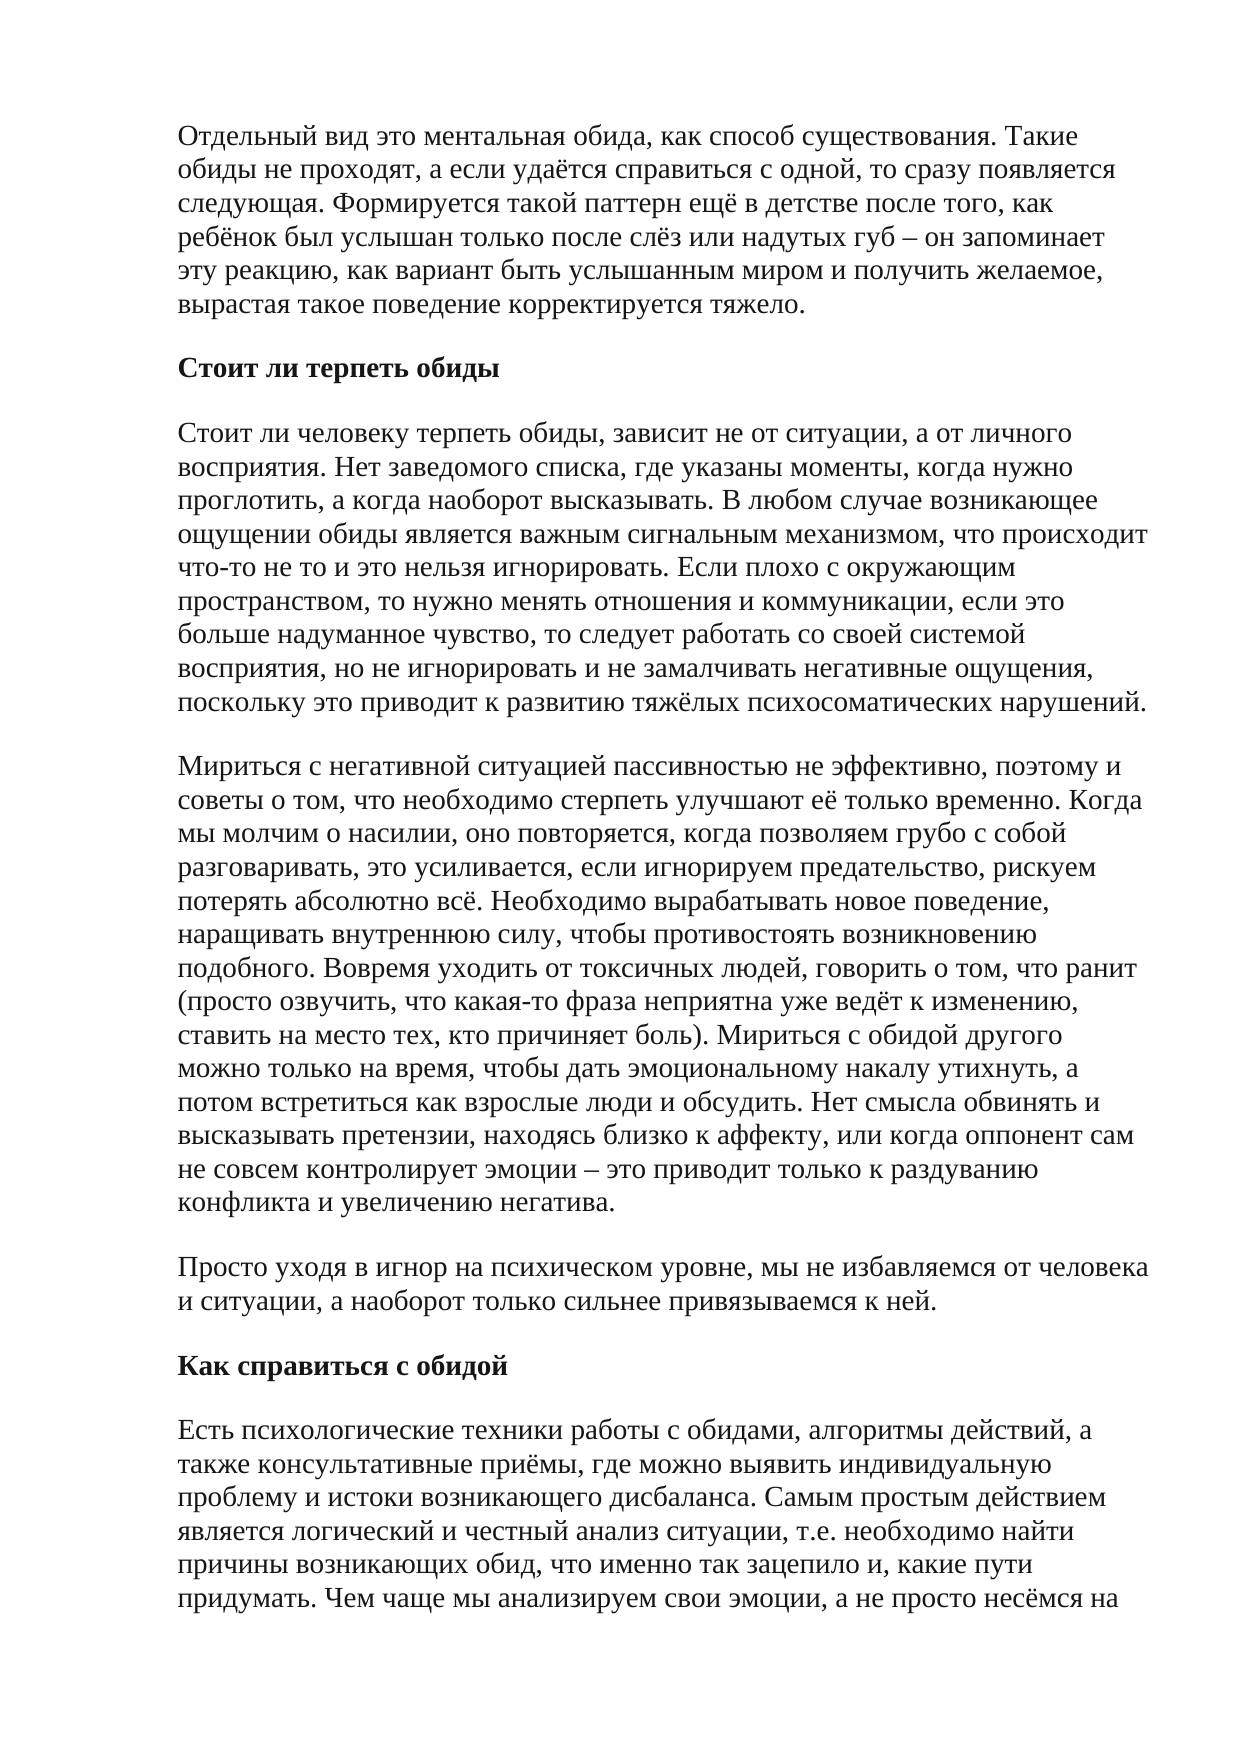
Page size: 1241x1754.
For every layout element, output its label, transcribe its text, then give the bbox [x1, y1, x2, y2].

text Мириться с негативной ситуацией пассивностью не эффективно, поэтому и советы о том, что необходимо стерпеть улучшают её только временно. Когда мы молчим о насилии, оно повторяется, когда позволяем грубо с собой разговаривать, это усиливается, если игнорируем предательство, рискуем потерять абсолютно всё. Необходимо вырабатывать новое поведение, наращивать внутреннюю силу, чтобы противостоять возникновению подобного. Вовремя уходить от токсичных людей, говорить о том, что ранит (просто озвучить, что какая-то фраза неприятна уже ведёт к изменению, ставить на место тех, кто причиняет боль). Мириться с обидой другого можно только на время, чтобы дать эмоциональному накалу утихнуть, а потом встретиться как взрослые люди и обсудить. Нет смысла обвинять и высказывать претензии, находясь близко к аффекту, или когда оппонент сам не совсем контролирует эмоции – это приводит только к раздуванию конфликта и увеличению негатива. [177, 748, 1152, 1218]
text Стоит ли терпеть обиды [177, 351, 1152, 384]
text Как справиться с обидой [177, 1348, 1152, 1381]
text Отдельный вид это ментальная обида, как способ существования. Такие обиды не проходят, а если удаётся справиться с одной, то сразу появляется следующая. Формируется такой паттерн ещё в детстве после того, как ребёнок был услышан только после слёз или надутых губ – он запоминает эту реакцию, как вариант быть услышанным миром и получить желаемое, вырастая такое поведение корректируется тяжело. [177, 118, 1152, 319]
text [177, 1412, 1152, 1614]
text Стоит ли человеку терпеть обиды, зависит не от ситуации, а от личного восприятия. Нет заведомого списка, где указаны моменты, когда нужно проглотить, а когда наоборот высказывать. В любом случае возникающее ощущении обиды является важным сигнальным механизмом, что происходит что-то не то и это нельзя игнорировать. Если плохо с окружающим пространством, то нужно менять отношения и коммуникации, если это больше надуманное чувство, то следует работать со своей системой восприятия, но не игнорировать и не замалчивать негативные ощущения, поскольку это приводит к развитию тяжёлых психосоматических нарушений. [177, 415, 1152, 717]
text Просто уходя в игнор на психическом уровне, мы не избавляемся от человека и ситуации, а наоборот только сильнее привязываемся к ней. [177, 1249, 1152, 1316]
